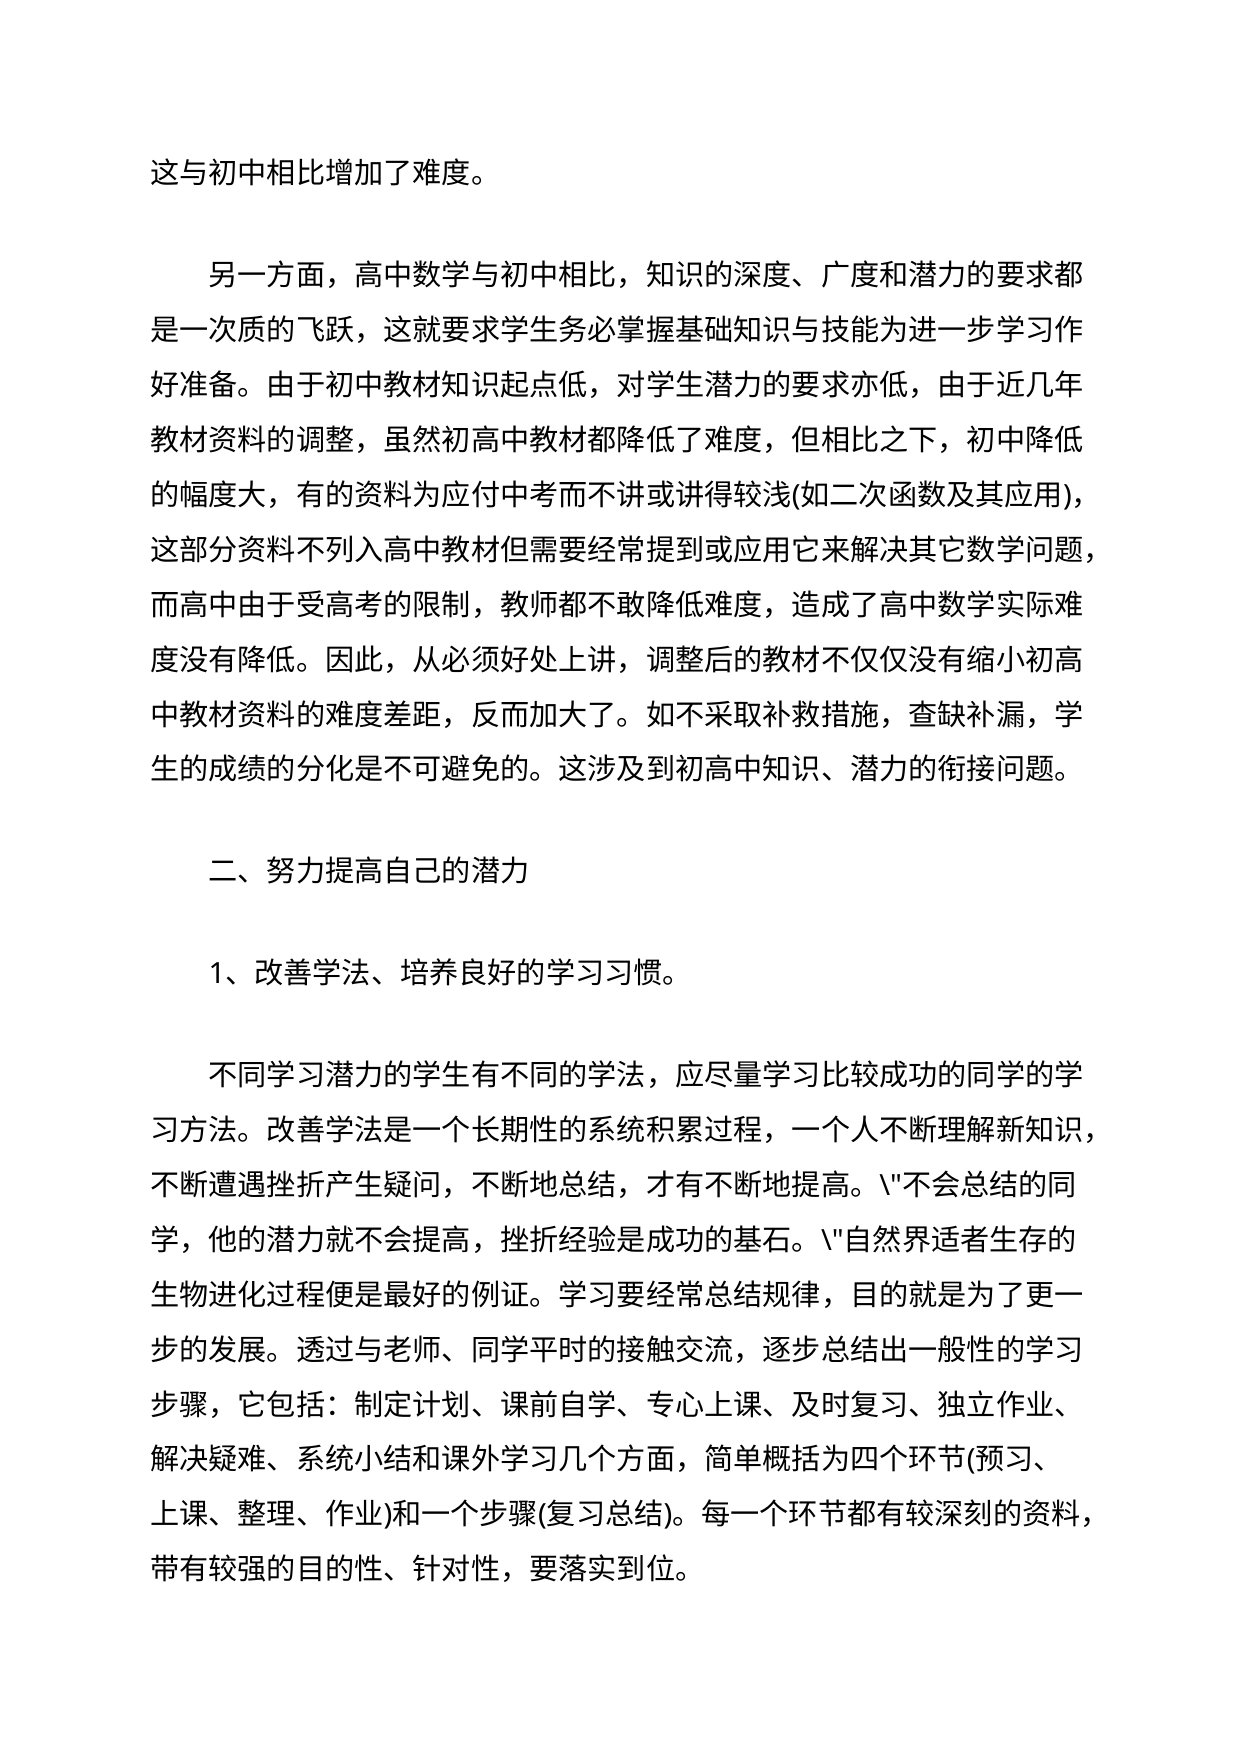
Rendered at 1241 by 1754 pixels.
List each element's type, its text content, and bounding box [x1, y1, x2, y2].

text 不同学习潜力的学生有不同的学法，应尽量学习比较成功的同学的学习方法。改善学法是一个长期性的系统积累过程，一个人不断理解新知识，不断遭遇挫折产生疑问，不断地总结，才有不断地提高。\"不会总结的同学，他的潜力就不会提高，挫折经验是成功的基石。\"自然界适者生存的生物进化过程便是最好的例证。学习要经常总结规律，目的就是为了更一步的发展。透过与老师、同学平时的接触交流，逐步总结出一般性的学习步骤，它包括：制定计划、课前自学、专心上课、及时复习、独立作业、解决疑难、系统小结和课外学习几个方面，简单概括为四个环节(预习、上课、整理、作业)和一个步骤(复习总结)。每一个环节都有较深刻的资料，带有较强的目的性、针对性，要落实到位。 [150, 1051, 1090, 1588]
text 二、努力提高自己的潜力 [150, 848, 1090, 890]
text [150, 150, 1090, 192]
text 另一方面，高中数学与初中相比，知识的深度、广度和潜力的要求都是一次质的飞跃，这就要求学生务必掌握基础知识与技能为进一步学习作好准备。由于初中教材知识起点低，对学生潜力的要求亦低，由于近几年教材资料的调整，虽然初高中教材都降低了难度，但相比之下，初中降低的幅度大，有的资料为应付中考而不讲或讲得较浅(如二次函数及其应用)，这部分资料不列入高中教材但需要经常提到或应用它来解决其它数学问题，而高中由于受高考的限制，教师都不敢降低难度，造成了高中数学实际难度没有降低。因此，从必须好处上讲，调整后的教材不仅仅没有缩小初高中教材资料的难度差距，反而加大了。如不采取补救措施，查缺补漏，学生的成绩的分化是不可避免的。这涉及到初高中知识、潜力的衔接问题。 [150, 252, 1090, 788]
text 1、改善学法、培养良好的学习习惯。 [150, 949, 1090, 992]
